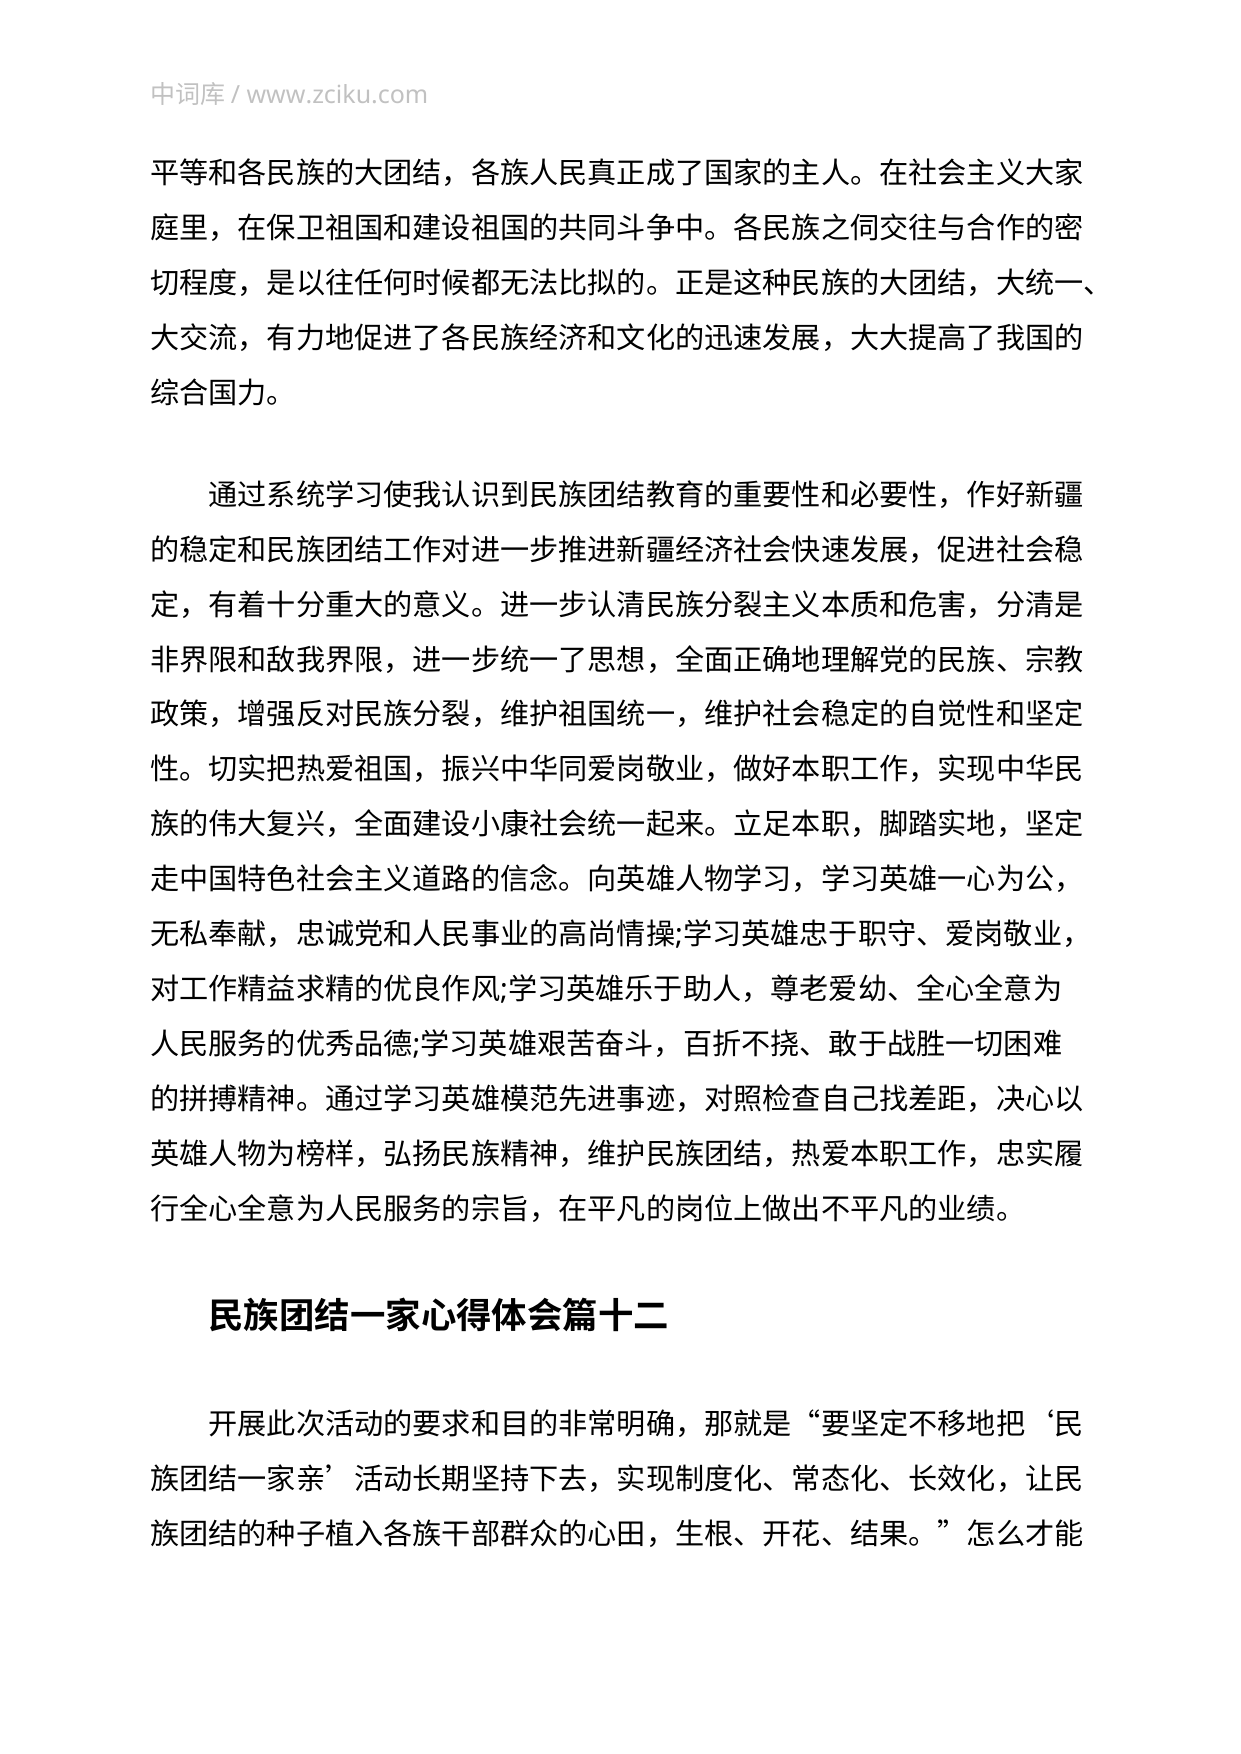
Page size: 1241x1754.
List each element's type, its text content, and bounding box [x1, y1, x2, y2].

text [150, 1401, 1090, 1553]
text 通过系统学习使我认识到民族团结教育的重要性和必要性，作好新疆的稳定和民族团结工作对进一步推进新疆经济社会快速发展，促进社会稳定，有着十分重大的意义。进一步认清民族分裂主义本质和危害，分清是非界限和敌我界限，进一步统一了思想，全面正确地理解党的民族、宗教政策，增强反对民族分裂，维护祖国统一，维护社会稳定的自觉性和坚定性。切实把热爱祖国，振兴中华同爱岗敬业，做好本职工作，实现中华民族的伟大复兴，全面建设小康社会统一起来。立足本职，脚踏实地，坚定走中国特色社会主义道路的信念。向英雄人物学习，学习英雄一心为公，无私奉献，忠诚党和人民事业的高尚情操;学习英雄忠于职守、爱岗敬业，对工作精益求精的优良作风;学习英雄乐于助人，尊老爱幼、全心全意为人民服务的优秀品德;学习英雄艰苦奋斗，百折不挠、敢于战胜一切困难的拼搏精神。通过学习英雄模范先进事迹，对照检查自己找差距，决心以英雄人物为榜样，弘扬民族精神，维护民族团结，热爱本职工作，忠实履行全心全意为人民服务的宗旨，在平凡的岗位上做出不平凡的业绩。 [150, 471, 1090, 1228]
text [150, 150, 1090, 412]
text 民族团结一家心得体会篇十二 [150, 1287, 1090, 1338]
